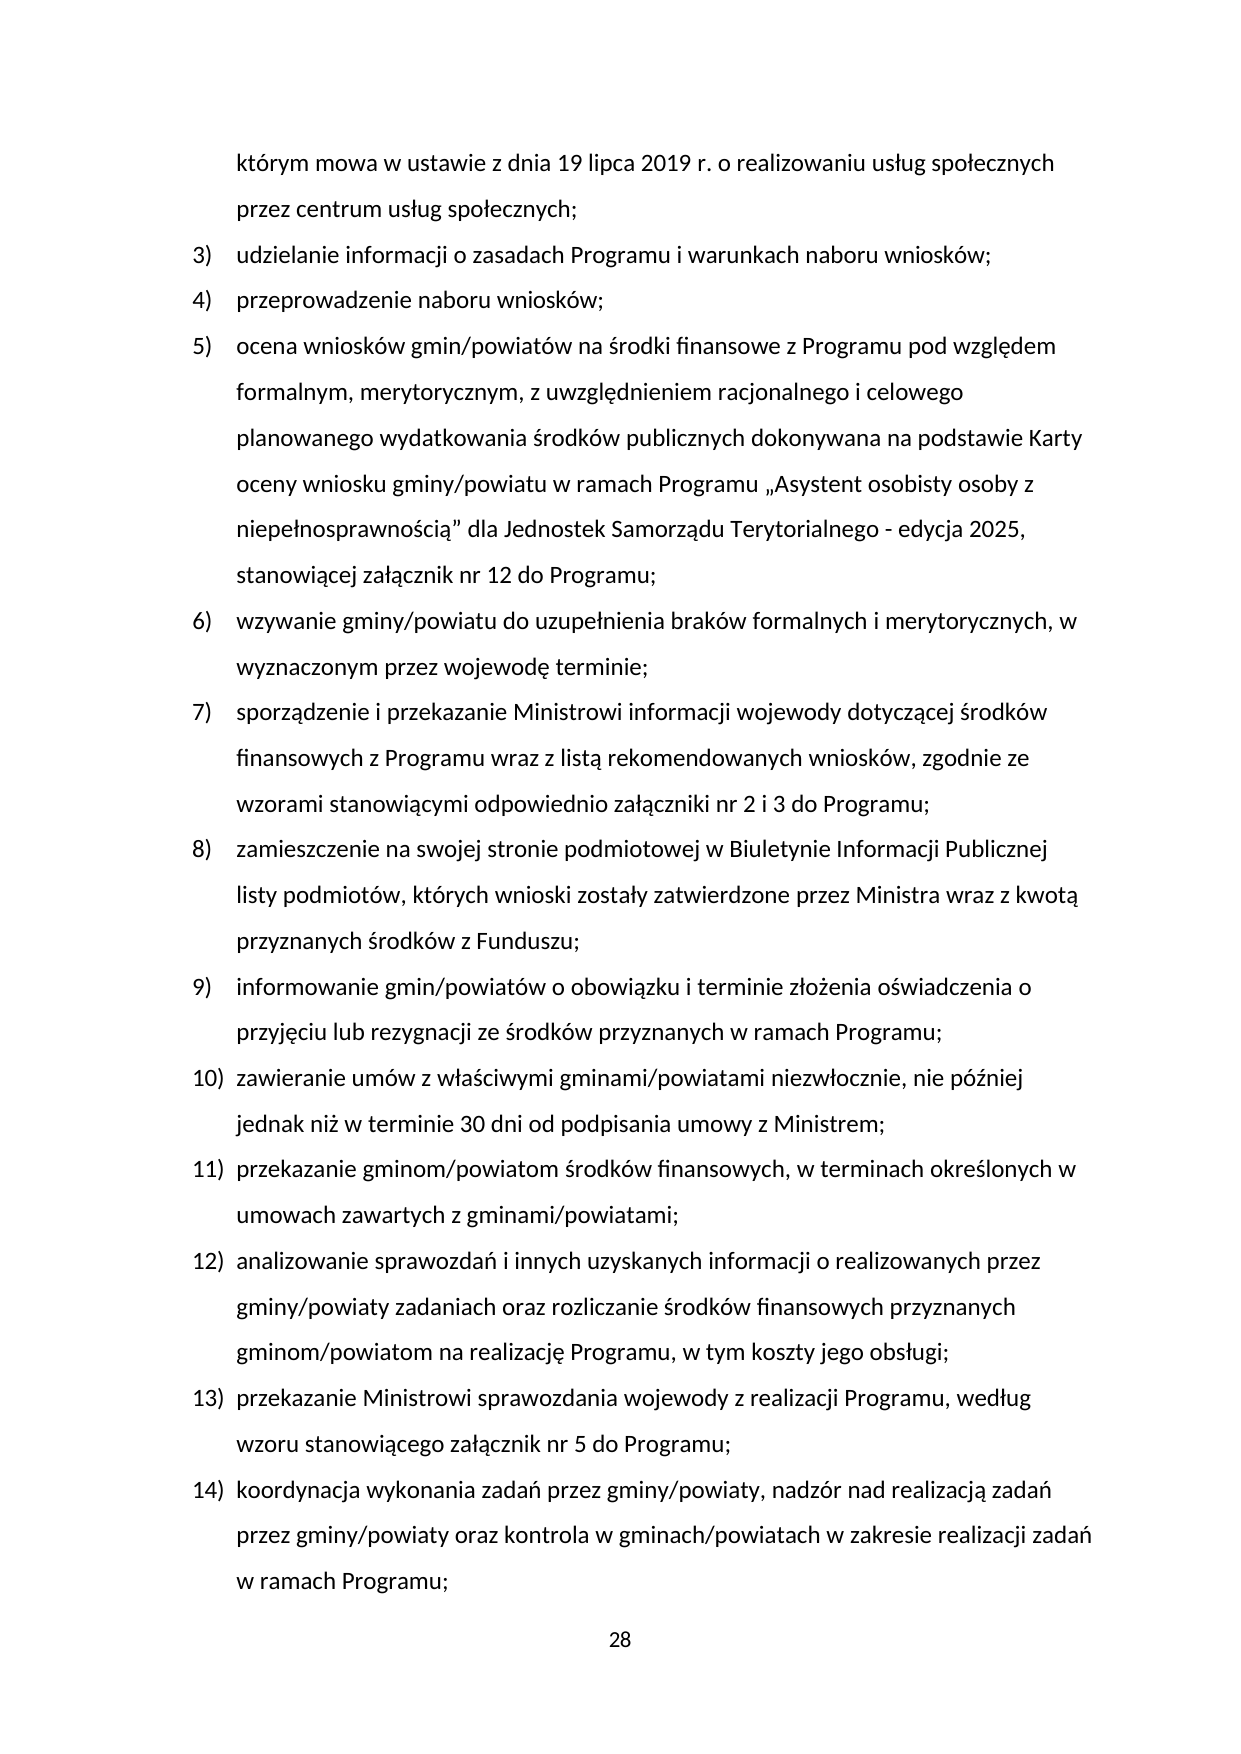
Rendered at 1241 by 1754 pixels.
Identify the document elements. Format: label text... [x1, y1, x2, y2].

list zawieranie umów z właściwymi gminami/powiatami niezwłocznie, nie później jednak niż w terminie 30 dni od podpisania umowy z Ministrem; [192, 1062, 1024, 1138]
list informowanie gmin/powiatów o obowiązku i terminie złożenia oświadczenia o przyjęciu lub rezygnacji ze środków przyznanych w ramach Programu; [192, 971, 1032, 1047]
list wzywanie gminy/powiatu do uzupełnienia braków formalnych i merytorycznych, w wyznaczonym przez wojewodę terminie; [192, 605, 1078, 681]
text którym mowa w ustawie z dnia 19 lipca 2019 r. o realizowaniu usług społecznych przez centrum usług społecznych; [236, 147, 1087, 224]
list przekazanie Ministrowi sprawozdania wojewody z realizacji Programu, według wzoru stanowiącego załącznik nr 5 do Programu; [192, 1382, 1032, 1458]
list ocena wniosków gmin/powiatów na środki finansowe z Programu pod względem formalnym, merytorycznym, z uwzględnieniem racjonalnego i celowego planowanego wydatkowania środków publicznych dokonywana na podstawie Karty oceny wniosku gminy/powiatu w ramach Programu „Asystent osobisty osoby z niepełnosprawnością” dla Jednostek Samorządu Terytorialnego - edycja 2025, stanowiącej załącznik nr 12 do Programu; [192, 331, 1083, 590]
list przekazanie gminom/powiatom środków finansowych, w terminach określonych w umowach zawartych z gminami/powiatami; [192, 1154, 1077, 1230]
list przeprowadzenie naboru wniosków; [192, 285, 1107, 315]
list koordynacja wykonania zadań przez gminy/powiaty, nadzór nad realizacją zadań przez gminy/powiaty oraz kontrola w gminach/powiatach w zakresie realizacji zadań w ramach Programu; [192, 1474, 1093, 1596]
list sporządzenie i przekazanie Ministrowi informacji wojewody dotyczącej środków finansowych z Programu wraz z listą rekomendowanych wniosków, zgodnie ze wzorami stanowiącymi odpowiednio załączniki nr 2 i 3 do Programu; [192, 696, 1048, 818]
list udzielanie informacji o zasadach Programu i warunkach naboru wniosków; [192, 239, 1107, 269]
list analizowanie sprawozdań i innych uzyskanych informacji o realizowanych przez gminy/powiaty zadaniach oraz rozliczanie środków finansowych przyznanych gminom/powiatom na realizację Programu, w tym koszty jego obsługi; [192, 1245, 1041, 1367]
list zamieszczenie na swojej stronie podmiotowej w Biuletynie Informacji Publicznej listy podmiotów, których wnioski zostały zatwierdzone przez Ministra wraz z kwotą przyznanych środków z Funduszu; [192, 833, 1079, 956]
